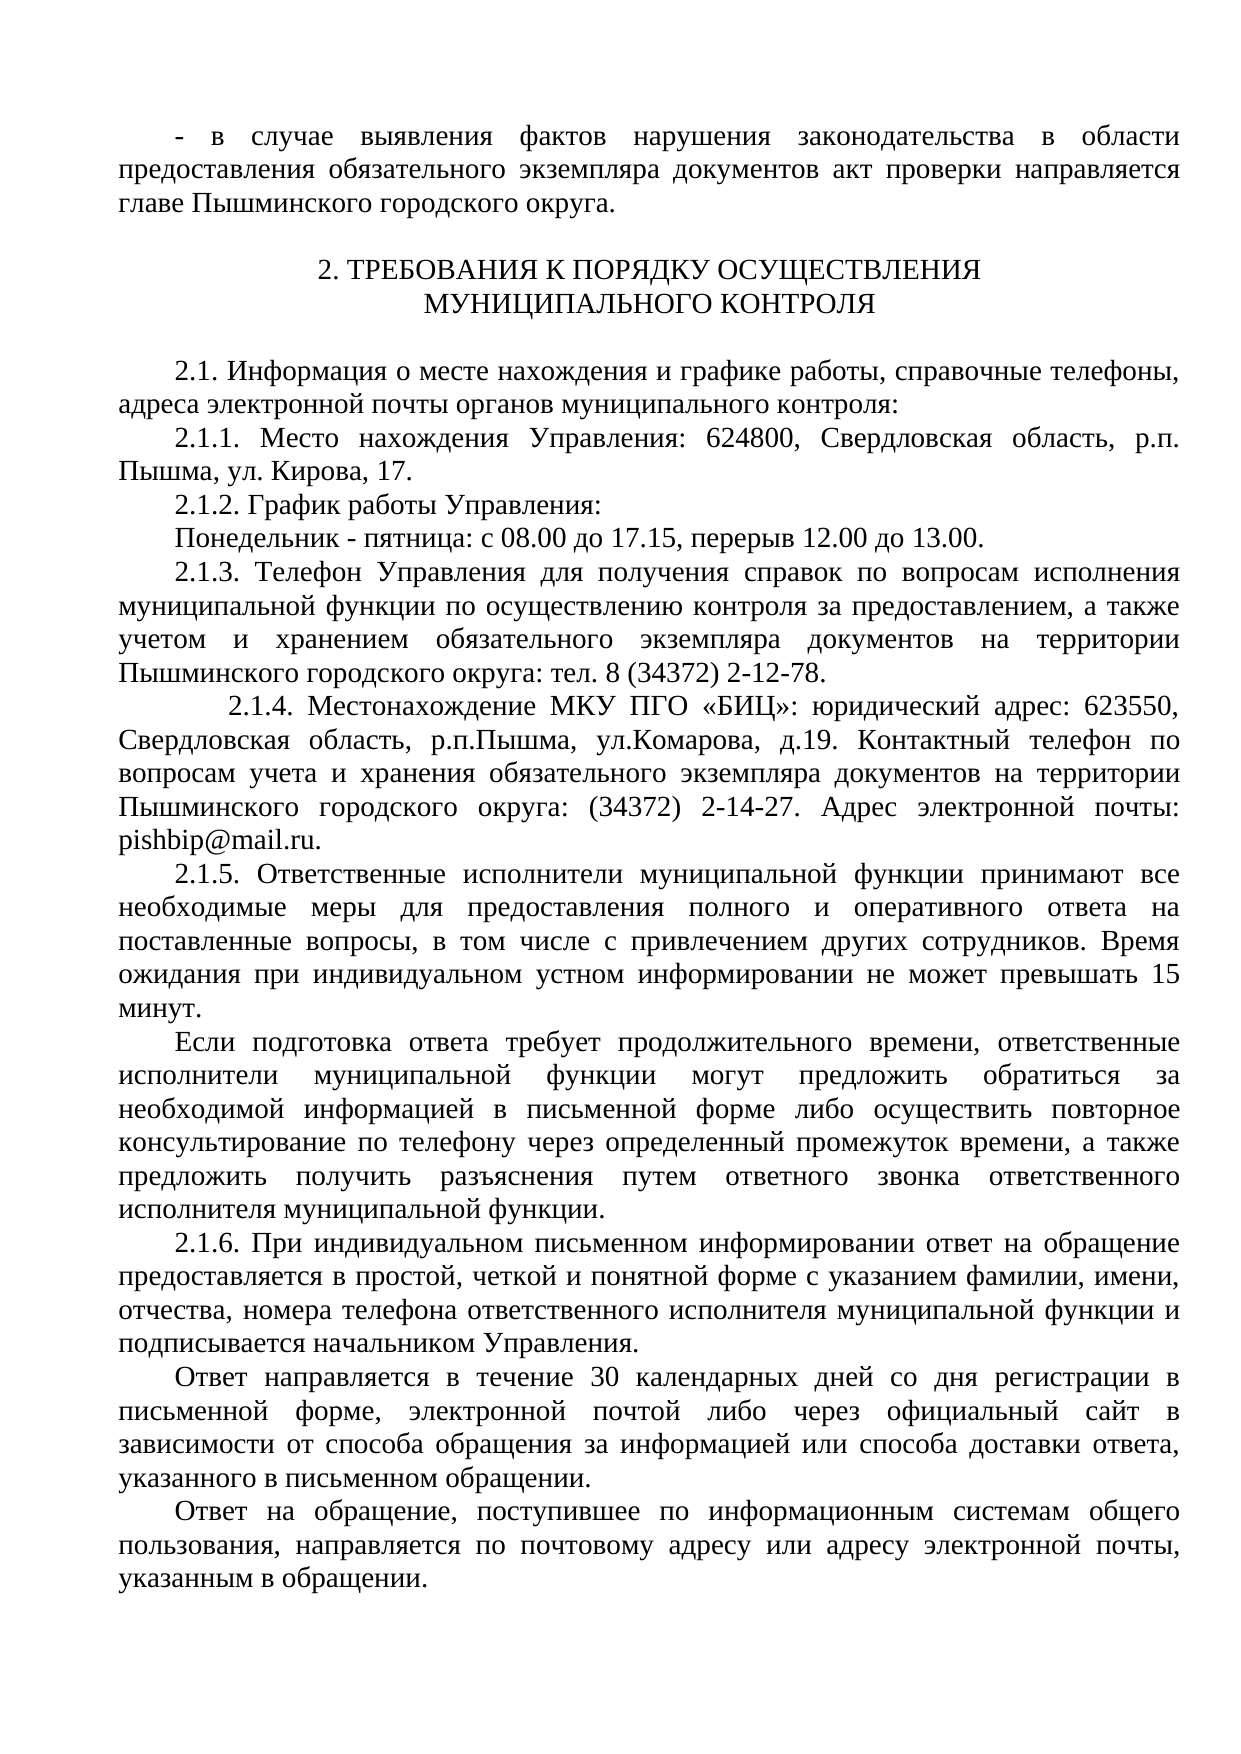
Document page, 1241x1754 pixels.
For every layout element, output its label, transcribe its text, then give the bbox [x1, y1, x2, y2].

text 2.1.5. Ответственные исполнители муниципальной функции принимают все необходимые меры для предоставления полного и оперативного ответа на поставленные вопросы, в том числе с привлечением других сотрудников. Время ожидания при индивидуальном устном информировании не может превышать 15 минут. [118, 856, 1181, 1024]
text Ответ на обращение, поступившее по информационным системам общего пользования, направляется по почтовому адресу или адресу электронной почты, указанным в обращении. [118, 1493, 1181, 1594]
text 2.1. Информация о месте нахождения и графике работы, справочные телефоны, адреса электронной почты органов муниципального контроля: [118, 353, 1181, 420]
text - в случае выявления фактов нарушения законодательства в области предоставления обязательного экземпляра документов акт проверки направляется главе Пышминского городского округа. [118, 118, 1181, 219]
text 2.1.4. Местонахождение МКУ ПГО «БИЦ»: юридический адрес: 623550, Свердловская область, р.п.Пышма, ул.Комарова, д.19. Контактный телефон по вопросам учета и хранения обязательного экземпляра документов на территории Пышминского городского округа: (34372) 2-14-27. Адрес электронной почты: pishbip@mail.ru. [118, 688, 1181, 856]
text 2.1.2. График работы Управления: [118, 487, 1181, 521]
text Ответ направляется в течение 30 календарных дней со дня регистрации в письменной форме, электронной почтой либо через официальный сайт в зависимости от способа обращения за информацией или способа доставки ответа, указанного в письменном обращении. [118, 1359, 1181, 1493]
text Понедельник - пятница: с 08.00 до 17.15, перерыв 12.00 до 13.00. [118, 521, 1181, 554]
text 2.1.6. При индивидуальном письменном информировании ответ на обращение предоставляется в простой, четкой и понятной форме с указанием фамилии, имени, отчества, номера телефона ответственного исполнителя муниципальной функции и подписывается начальником Управления. [118, 1225, 1181, 1359]
text 2.1.3. Телефон Управления для получения справок по вопросам исполнения муниципальной функции по осуществлению контроля за предоставлением, а также учетом и хранением обязательного экземпляра документов на территории Пышминского городского округа: тел. 8 (34372) 2-12-78. [118, 554, 1181, 688]
text МУНИЦИПАЛЬНОГО КОНТРОЛЯ [118, 286, 1181, 319]
text 2.1.1. Место нахождения Управления: 624800, Свердловская область, р.п. Пышма, ул. Кирова, 17. [118, 420, 1181, 487]
text Если подготовка ответа требует продолжительного времени, ответственные исполнители муниципальной функции могут предложить обратиться за необходимой информацией в письменной форме либо осуществить повторное консультирование по телефону через определенный промежуток времени, а также предложить получить разъяснения путем ответного звонка ответственного исполнителя муниципальной функции. [118, 1024, 1181, 1225]
text 2. ТРЕБОВАНИЯ К ПОРЯДКУ ОСУЩЕСТВЛЕНИЯ [118, 252, 1181, 286]
